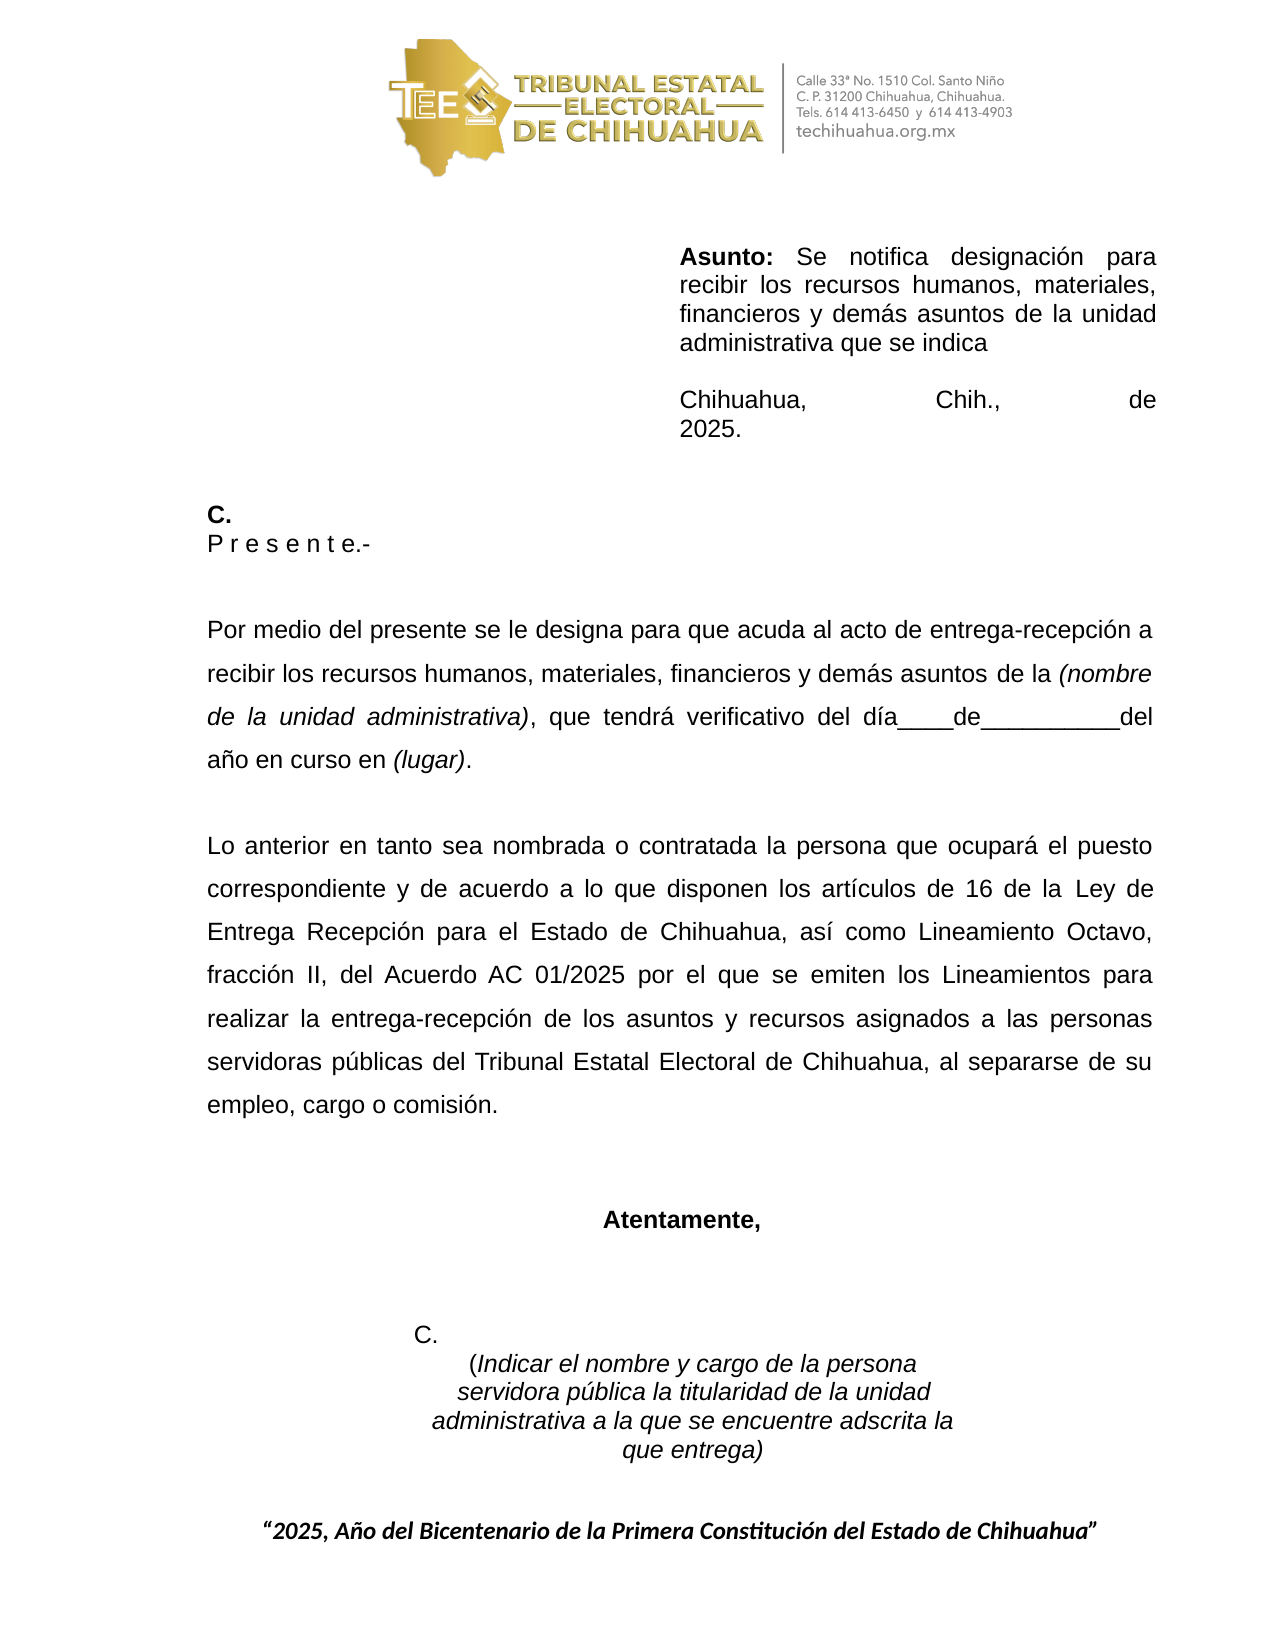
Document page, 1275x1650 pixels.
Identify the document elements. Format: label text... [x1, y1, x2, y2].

text C. [207, 500, 1157, 529]
text Por medio del presente se le designa para que acuda al acto de entrega-recepción a recibir los recursos humanos, materiales, financieros y demás asuntos de la (nombre de la unidad administrativa), que tendrá verificativo del día____de__________del año en curso en (lugar). [207, 615, 1154, 773]
text Chihuahua, Chih., de 2025. [679, 385, 1157, 443]
text (Indicar el nombre y cargo de la persona servidora pública la titularidad de la unidad administrativa a la que se encuentre adscrita la que entrega) [413, 1348, 974, 1463]
text P r e s e n t e.- [207, 529, 1157, 558]
picture [386, 39, 1014, 178]
text C. [413, 1320, 974, 1348]
text Asunto: Se notifica designación para recibir los recursos humanos, materiales, financieros y demás asuntos de la unidad administrativa que se indica [679, 242, 1157, 357]
text Lo anterior en tanto sea nombrada o contratada la persona que ocupará el puesto correspondiente y de acuerdo a lo que disponen los artículos de 16 de la Ley de Entrega Recepción para el Estado de Chihuahua, así como Lineamiento Octavo, fracción II, del Acuerdo AC 01/2025 por el que se emiten los Lineamientos para realizar la entrega-recepción de los asuntos y recursos asignados a las personas servidoras públicas del Tribunal Estatal Electoral de Chihuahua, al separarse de su empleo, cargo o comisión. [207, 831, 1154, 1118]
text Atentamente, [207, 1205, 1157, 1233]
